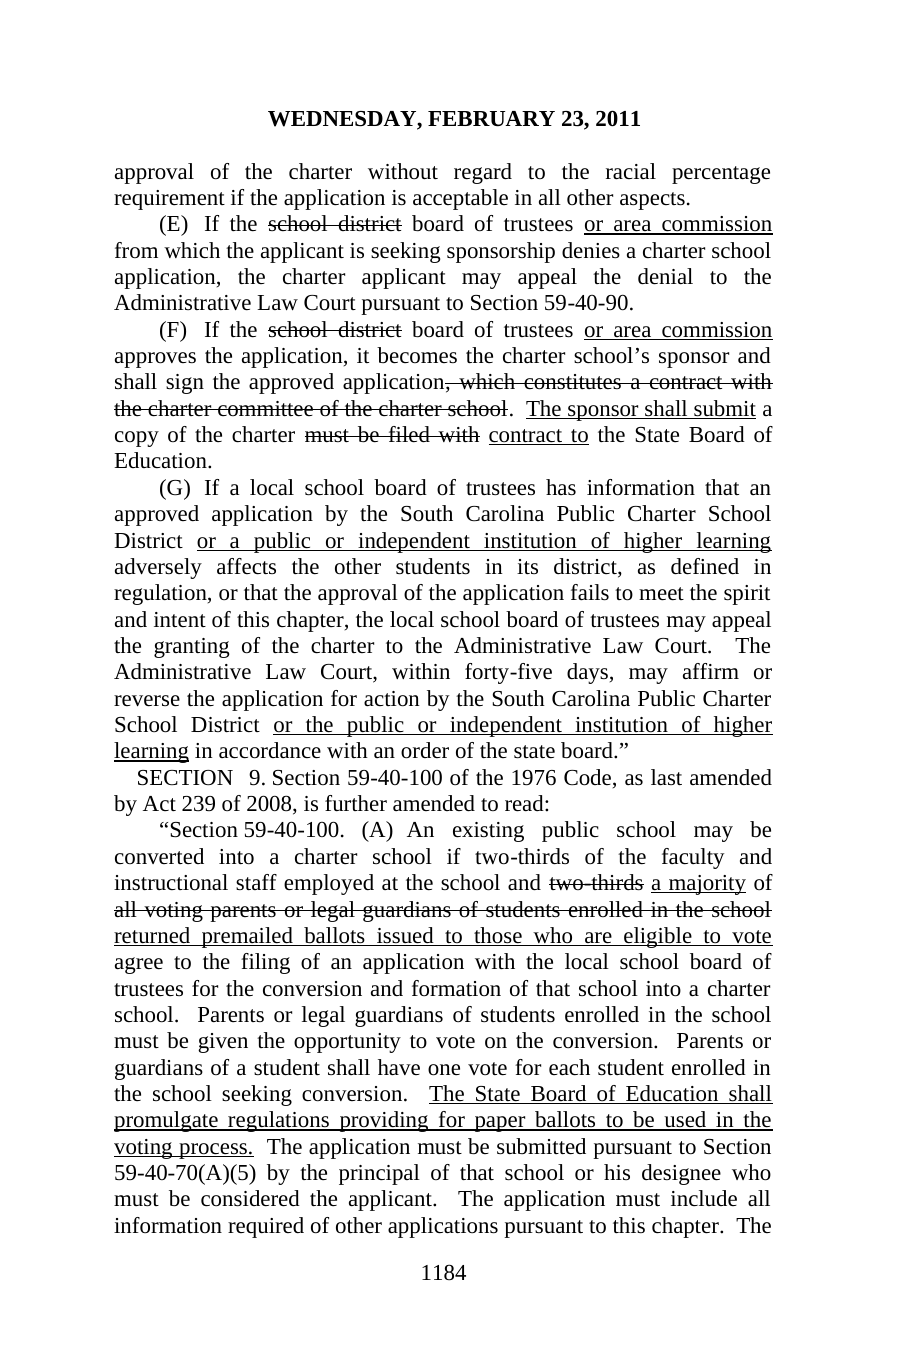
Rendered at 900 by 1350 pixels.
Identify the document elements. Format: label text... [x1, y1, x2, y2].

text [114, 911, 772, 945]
text (E) If the school district board of trustees or area commission from which the applicant is seeking sponsorship denies a charter school application, the charter applicant may appeal the denial to the Administrative Law Court pursuant to Section 59-40-90. [114, 210, 772, 316]
text (F) If the school district board of trustees or area commission approves the application, it becomes the charter school’s sponsor and shall sign the approved application, which constitutes a contract with the charter committee of the charter school. The sponsor shall submit a copy of the charter must be filed with contract to the State Board of Education. [114, 316, 772, 474]
text SECTION 9. Section 59-40-100 of the 1976 Code, as last amended by Act 239 of 2008, is further amended to read: [114, 764, 772, 817]
text (G) If a local school board of trustees has information that an approved application by the South Carolina Public Charter School District or a public or independent institution of higher learning adversely affects the other students in its district, as defined in regulation, or that the approval of the application fails to meet the spirit and intent of this chapter, the local school board of trustees may appeal the granting of the charter to the Administrative Law Court. The Administrative Law Court, within forty-five days, may affirm or reverse the application for action by the South Carolina Public Charter School District or the public or independent institution of higher learning in accordance with an order of the state board.” [114, 474, 772, 764]
